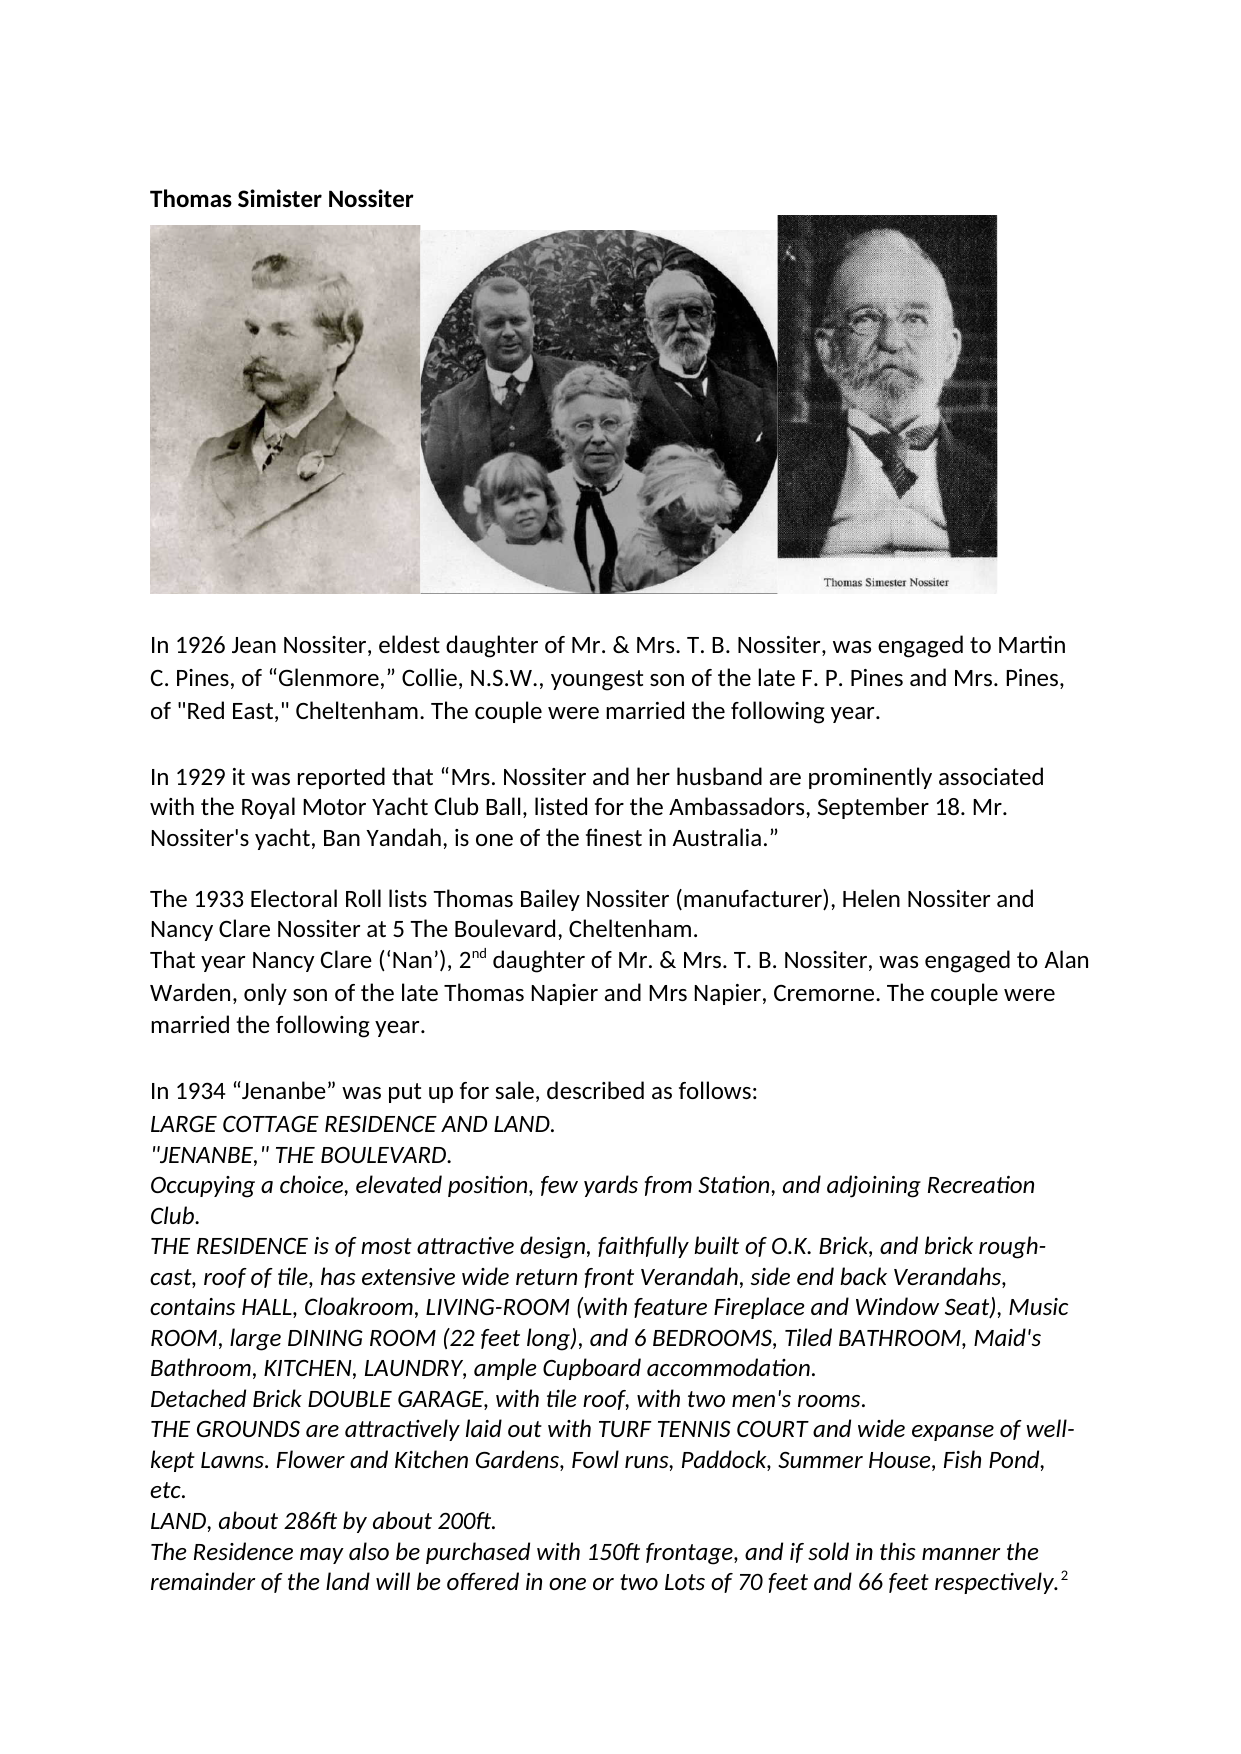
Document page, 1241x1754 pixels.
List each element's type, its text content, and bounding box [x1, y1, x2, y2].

text LAND, about 286ft by about 200ft. [150, 1505, 1090, 1536]
text That year Nancy Clare (‘Nan’), 2nd daughter of Mr. & Mrs. T. B. Nossiter, was engaged to Alan Warden, only son of the late Thomas Napier and Mrs Napier, Cremorne. The couple were married the following year. [150, 944, 1090, 1040]
text The 1933 Electoral Roll lists Thomas Bailey Nossiter (manufacturer), Helen Nossiter and Nancy Clare Nossiter at 5 The Boulevard, Cheltenham. [150, 883, 1090, 944]
text Occupying a choice, elevated position, few yards from Station, and adjoining Recreation Club. [150, 1169, 1090, 1231]
text In 1929 it was reported that “Mrs. Nossiter and her husband are prominently associated with the Royal Motor Yacht Club Ball, listed for the Ambassadors, September 18. Mr. Nossiter's yacht, Ban Yandah, is one of the finest in Australia.” [150, 761, 1090, 852]
text The Residence may also be purchased with 150ft frontage, and if sold in this manner the remainder of the land will be offered in one or two Lots of 70 feet and 66 feet respectively.2 [150, 1536, 1090, 1597]
text LARGE COTTAGE RESIDENCE AND LAND. [150, 1108, 1090, 1139]
text In 1926 Jean Nossiter, eldest daughter of Mr. & Mrs. T. B. Nossiter, was engaged to Martin C. Pines, of “Glenmore,” Collie, N.S.W., youngest son of the late F. P. Pines and Mrs. Pines, of "Red East," Cheltenham. The couple were married the following year. [150, 629, 1090, 725]
picture [150, 215, 998, 594]
text Detached Brick DOUBLE GARAGE, with tile roof, with two men's rooms. [150, 1383, 1090, 1414]
text THE GROUNDS are attractively laid out with TURF TENNIS COURT and wide expanse of well-kept Lawns. Flower and Kitchen Gardens, Fowl runs, Paddock, Summer House, Fish Pond, etc. [150, 1414, 1090, 1505]
text THE RESIDENCE is of most attractive design, faithfully built of O.K. Brick, and brick rough-cast, roof of tile, has extensive wide return front Verandah, side end back Verandahs, contains HALL, Cloakroom, LIVING-ROOM (with feature Fireplace and Window Seat), Music ROOM, large DINING ROOM (22 feet long), and 6 BEDROOMS, Tiled BATHROOM, Maid's Bathroom, KITCHEN, LAUNDRY, ample Cupboard accommodation. [150, 1231, 1090, 1383]
text In 1934 “Jenanbe” was put up for sale, described as follows: [150, 1076, 1090, 1106]
text "JENANBE," THE BOULEVARD. [150, 1139, 1090, 1169]
text Thomas Simister Nossiter [150, 183, 1090, 213]
